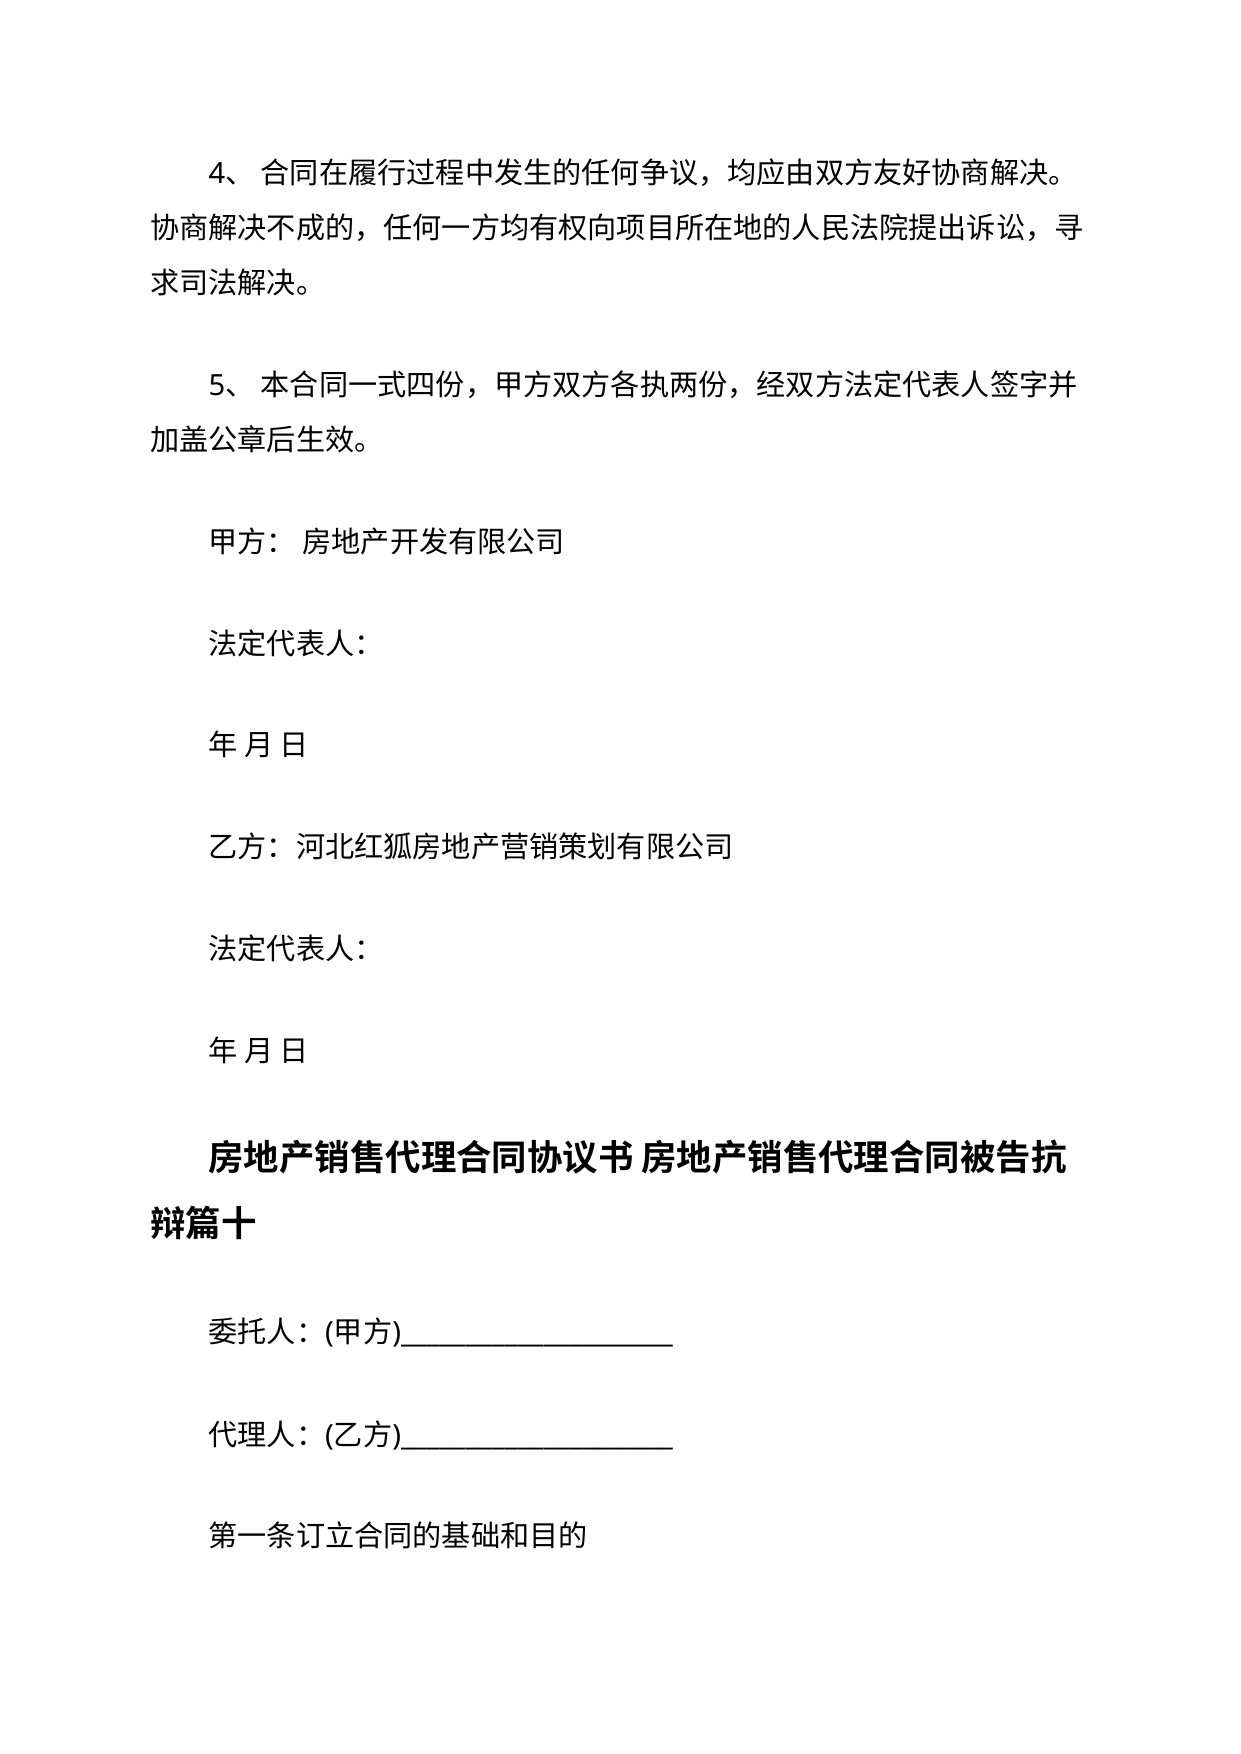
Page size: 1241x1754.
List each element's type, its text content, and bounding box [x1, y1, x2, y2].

text 乙方：河北红狐房地产营销策划有限公司 [150, 824, 1090, 866]
text 年 月 日 [150, 1027, 1090, 1069]
text 4、 合同在履行过程中发生的任何争议，均应由双方友好协商解决。协商解决不成的，任何一方均有权向项目所在地的人民法院提出诉讼，寻求司法解决。 [150, 150, 1090, 302]
text 委托人：(甲方)_____________________ [150, 1309, 1090, 1351]
text 年 月 日 [150, 722, 1090, 764]
text 甲方： 房地产开发有限公司 [150, 518, 1090, 561]
text 法定代表人： [150, 926, 1090, 968]
text 代理人：(乙方)_____________________ [150, 1411, 1090, 1453]
text 房地产销售代理合同协议书 房地产销售代理合同被告抗辩篇十 [150, 1129, 1090, 1247]
text 5、 本合同一式四份，甲方双方各执两份，经双方法定代表人签字并加盖公章后生效。 [150, 362, 1090, 459]
text 法定代表人： [150, 620, 1090, 662]
text 第一条订立合同的基础和目的 [150, 1513, 1090, 1555]
